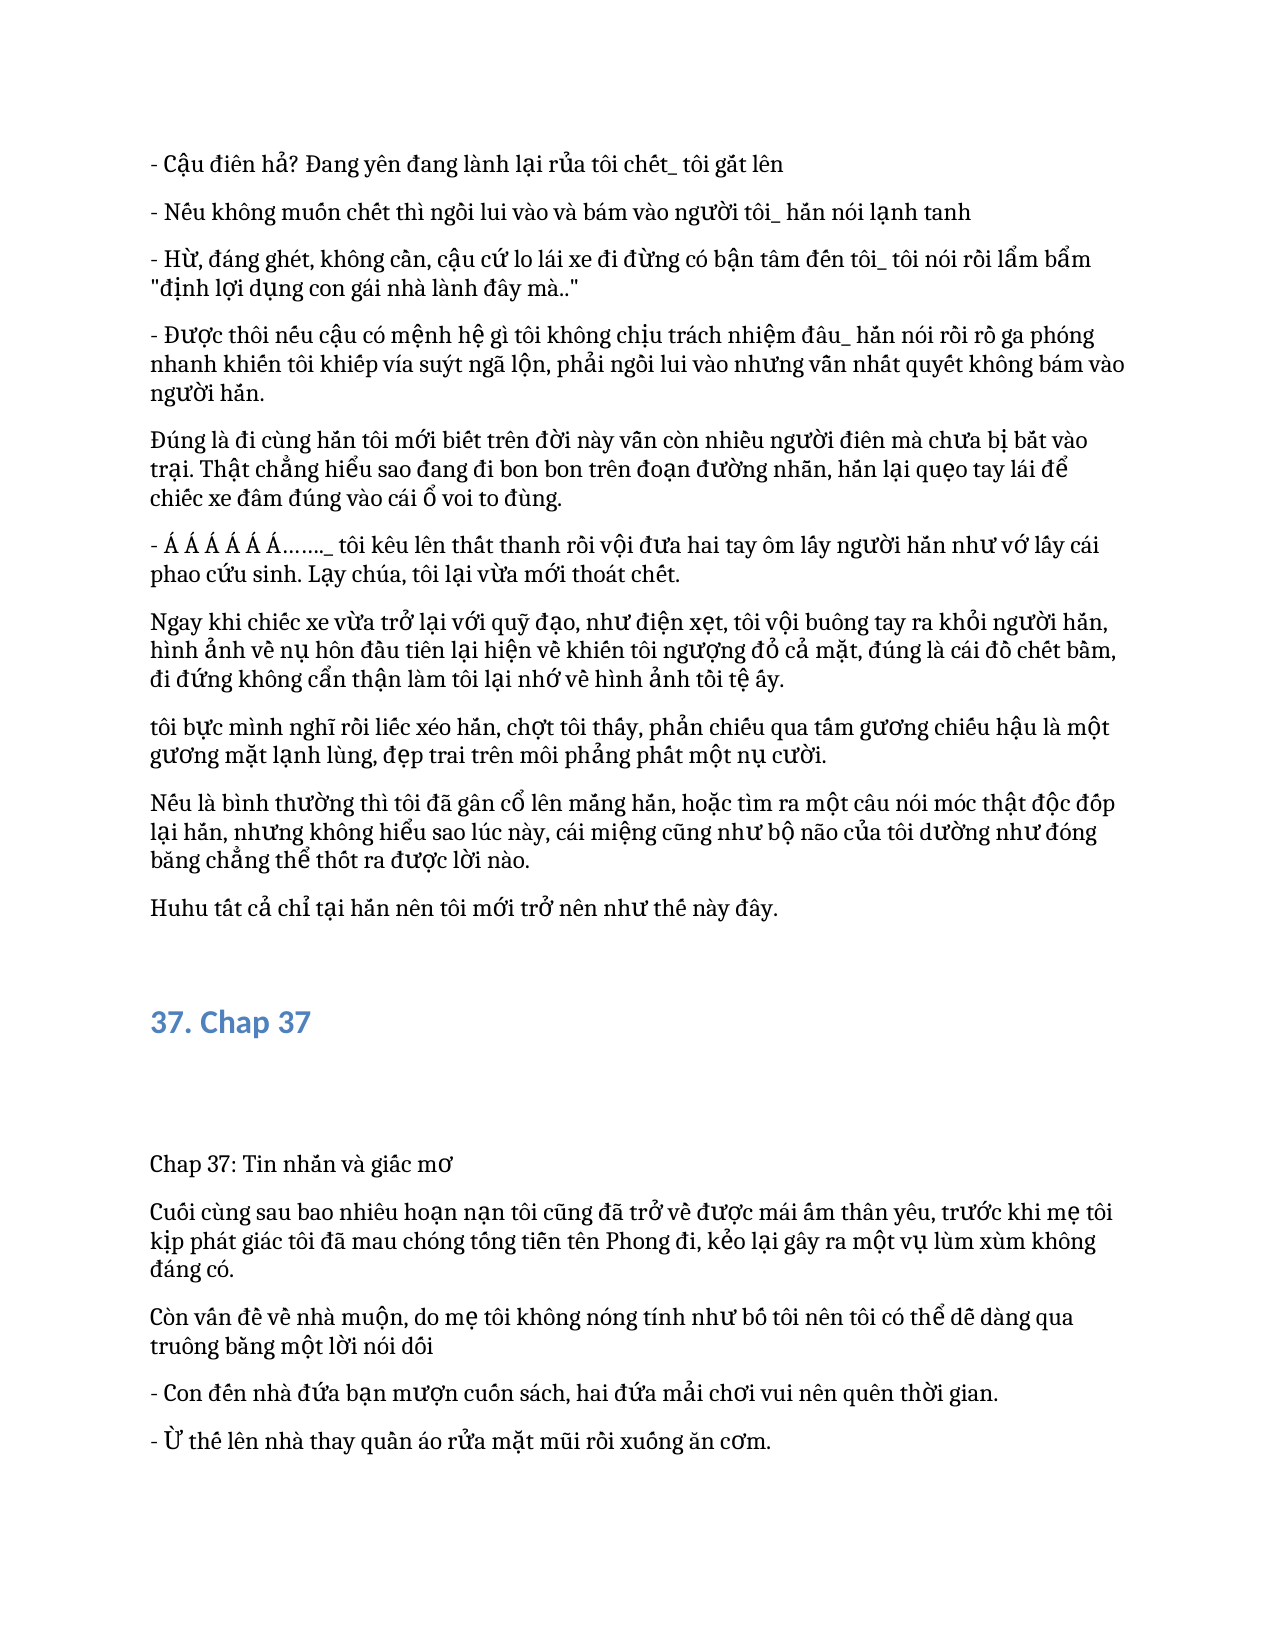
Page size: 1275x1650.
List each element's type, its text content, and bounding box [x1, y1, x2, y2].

text Đúng là đi cùng hắn tôi mới biết trên đời này vẫn còn nhiều người điên mà chưa bị bắt vào trại. Thật chẳng hiểu sao đang đi bon bon trên đoạn đường nhẵn, hắn lại quẹo tay lái để chiếc xe đâm đúng vào cái ổ voi to đùng. [150, 426, 1125, 512]
text - Nếu không muốn chết thì ngồi lui vào và bám vào người tôi_ hắn nói lạnh tanh [150, 197, 1125, 226]
text - Hừ, đáng ghét, không cần, cậu cứ lo lái xe đi đừng có bận tâm đến tôi_ tôi nói rồi lẩm bẩm "định lợi dụng con gái nhà lành đây mà.." [150, 245, 1125, 302]
text Nếu là bình thường thì tôi đã gân cổ lên mắng hắn, hoặc tìm ra một câu nói móc thật độc đốp lại hắn, nhưng không hiểu sao lúc này, cái miệng cũng như bộ não của tôi dường như đóng băng chẳng thể thốt ra được lời nào. [150, 789, 1125, 875]
text Chap 37: Tin nhắn và giấc mơ [150, 1150, 1125, 1179]
text Còn vấn đề về nhà muộn, do mẹ tôi không nóng tính như bố tôi nên tôi có thể dễ dàng qua truông bằng một lời nói dối [150, 1303, 1125, 1360]
text - Con đến nhà đứa bạn mượn cuốn sách, hai đứa mải chơi vui nên quên thời gian. [150, 1379, 1125, 1408]
text - Ừ thế lên nhà thay quần áo rửa mặt mũi rồi xuống ăn cơm. [150, 1427, 1125, 1455]
text Cuối cùng sau bao nhiêu hoạn nạn tôi cũng đã trở về được mái ấm thân yêu, trước khi mẹ tôi kịp phát giác tôi đã mau chóng tống tiễn tên Phong đi, kẻo lại gây ra một vụ lùm xùm không đáng có. [150, 1198, 1125, 1284]
text - Á Á Á Á Á Á……._ tôi kêu lên thất thanh rồi vội đưa hai tay ôm lấy người hắn như vớ lấy cái phao cứu sinh. Lạy chúa, tôi lại vừa mới thoát chết. [150, 531, 1125, 589]
text Huhu tất cả chỉ tại hắn nên tôi mới trở nên như thế này đây. [150, 894, 1125, 980]
text - Cậu điên hả? Đang yên đang lành lại rủa tôi chết_ tôi gắt lên [150, 150, 1125, 179]
text tôi bực mình nghĩ rồi liếc xéo hắn, chợt tôi thấy, phản chiếu qua tấm gương chiếu hậu là một gương mặt lạnh lùng, đẹp trai trên môi phảng phất một nụ cười. [150, 712, 1125, 770]
subtitle 37. Chap 37 [150, 1001, 1125, 1042]
text Ngay khi chiếc xe vừa trở lại với quỹ đạo, như điện xẹt, tôi vội buông tay ra khỏi người hắn, hình ảnh về nụ hôn đầu tiên lại hiện về khiến tôi ngượng đỏ cả mặt, đúng là cái đồ chết bầm, đi đứng không cẩn thận làm tôi lại nhớ về hình ảnh tồi tệ ấy. [150, 607, 1125, 694]
text - Được thôi nếu cậu có mệnh hệ gì tôi không chịu trách nhiệm đâu_ hắn nói rồi rồ ga phóng nhanh khiến tôi khiếp vía suýt ngã lộn, phải ngồi lui vào nhưng vẫn nhất quyết không bám vào người hắn. [150, 321, 1125, 407]
